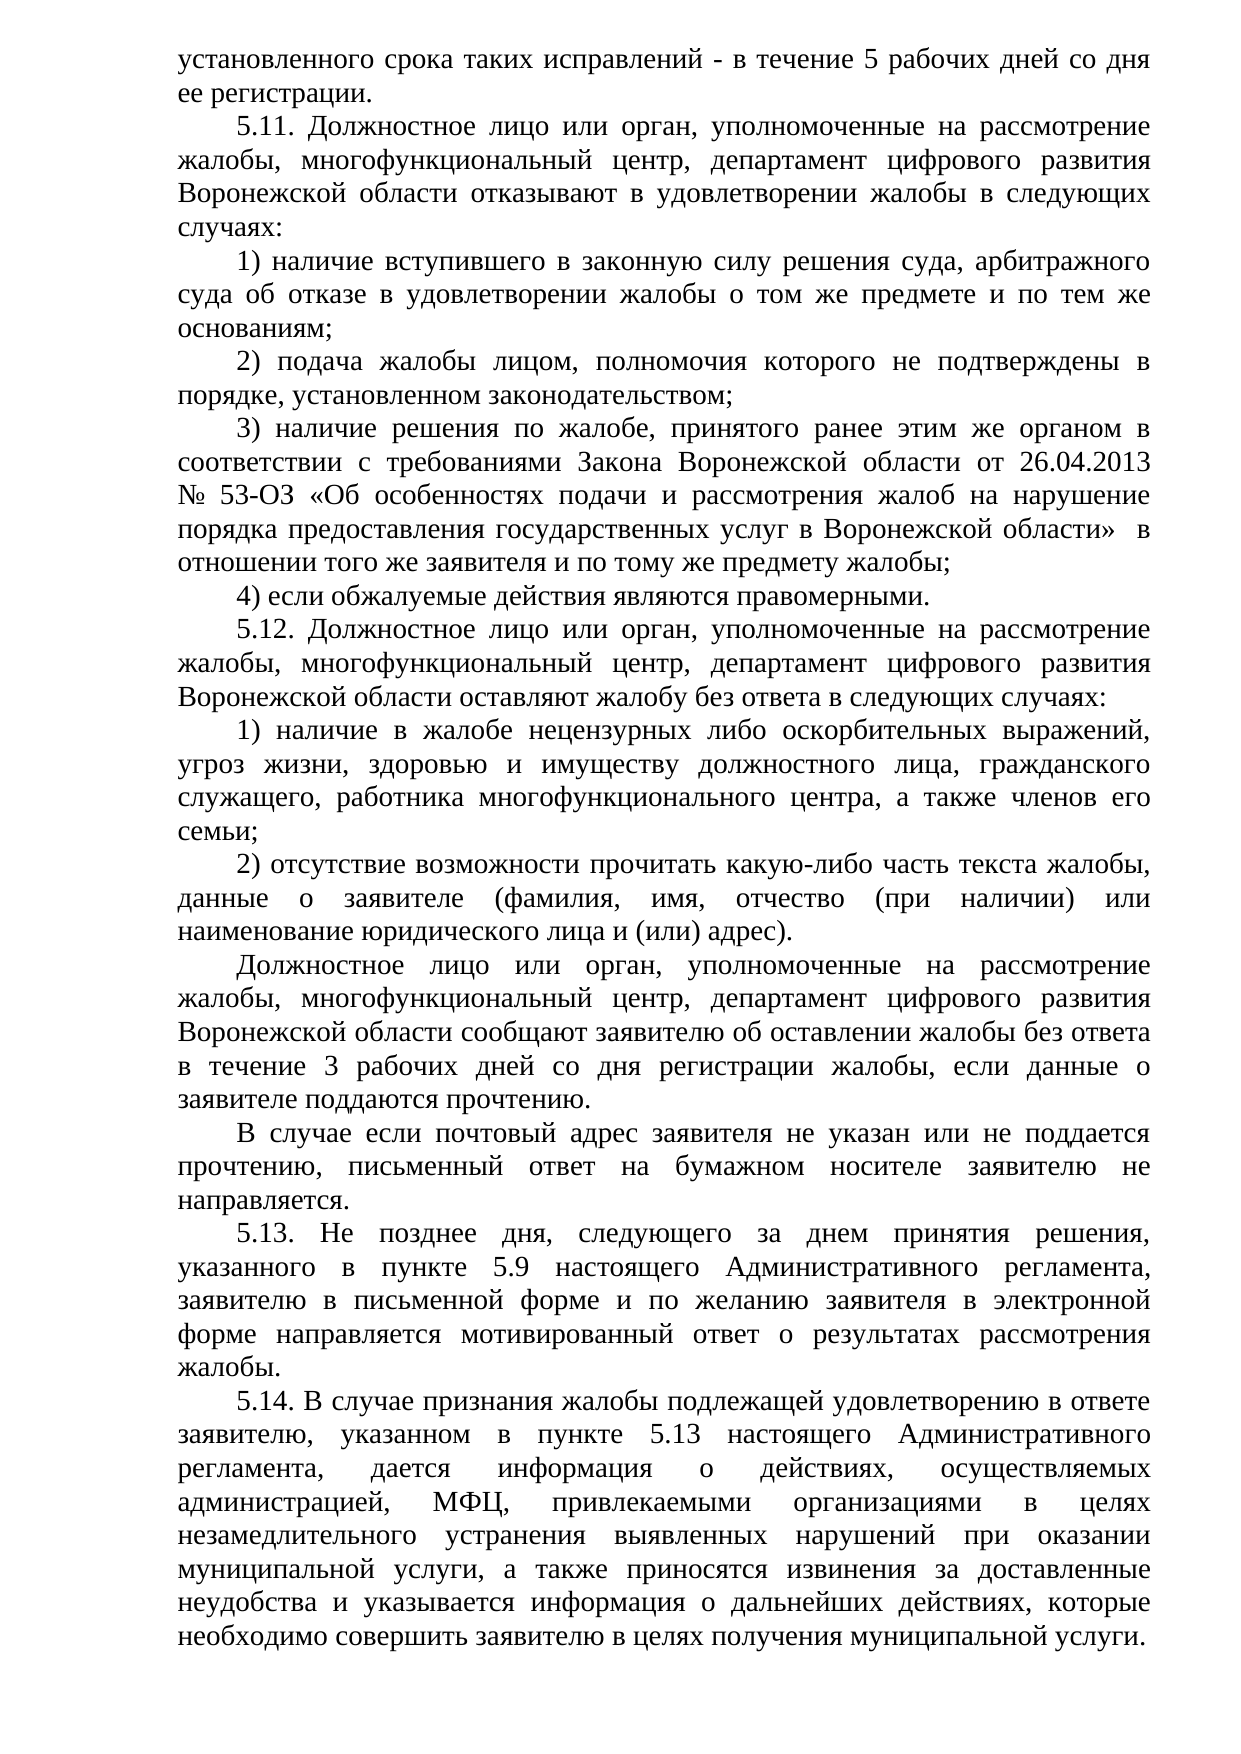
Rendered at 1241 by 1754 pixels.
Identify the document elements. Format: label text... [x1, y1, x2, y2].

text 5.14. В случае признания жалобы подлежащей удовлетворению в ответе заявителю, указанном в пункте 5.13 настоящего Административного регламента, дается информация о действиях, осуществляемых администрацией, МФЦ, привлекаемыми организациями в целях незамедлительного устранения выявленных нарушений при оказании муниципальной услуги, а также приносятся извинения за доставленные неудобства и указывается информация о дальнейших действиях, которые необходимо совершить заявителю в целях получения муниципальной услуги. [177, 1383, 1152, 1651]
text 4) если обжалуемые действия являются правомерными. [177, 578, 1152, 612]
text В случае если почтовый адрес заявителя не указан или не поддается прочтению, письменный ответ на бумажном носителе заявителю не направляется. [177, 1115, 1152, 1215]
text 1) наличие в жалобе нецензурных либо оскорбительных выражений, угроз жизни, здоровью и имуществу должностного лица, гражданского служащего, работника многофункционального центра, а также членов его семьи; [177, 712, 1152, 846]
text Должностное лицо или орган, уполномоченные на рассмотрение жалобы, многофункциональный центр, департамент цифрового развития Воронежской области сообщают заявителю об оставлении жалобы без ответа в течение 3 рабочих дней со дня регистрации жалобы, если данные о заявителе поддаются прочтению. [177, 947, 1152, 1115]
text 5.11. Должностное лицо или орган, уполномоченные на рассмотрение жалобы, многофункциональный центр, департамент цифрового развития Воронежской области отказывают в удовлетворении жалобы в следующих случаях: [177, 108, 1152, 243]
text 3) наличие решения по жалобе, принятого ранее этим же органом в соответствии с требованиями Закона Воронежской области от 26.04.2013 № 53-ОЗ «Об особенностях подачи и рассмотрения жалоб на нарушение порядка предоставления государственных услуг в Воронежской области» в отношении того же заявителя и по тому же предмету жалобы; [177, 410, 1152, 578]
text 2) отсутствие возможности прочитать какую-либо часть текста жалобы, данные о заявителе (фамилия, имя, отчество (при наличии) или наименование юридического лица и (или) адрес). [177, 846, 1152, 947]
text 2) подача жалобы лицом, полномочия которого не подтверждены в порядке, установленном законодательством; [177, 343, 1152, 410]
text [177, 41, 1152, 108]
text 5.13. Не позднее дня, следующего за днем принятия решения, указанного в пункте 5.9 настоящего Административного регламента, заявителю в письменной форме и по желанию заявителя в электронной форме направляется мотивированный ответ о результатах рассмотрения жалобы. [177, 1215, 1152, 1383]
text 1) наличие вступившего в законную силу решения суда, арбитражного суда об отказе в удовлетворении жалобы о том же предмете и по тем же основаниям; [177, 243, 1152, 343]
text 5.12. Должностное лицо или орган, уполномоченные на рассмотрение жалобы, многофункциональный центр, департамент цифрового развития Воронежской области оставляют жалобу без ответа в следующих случаях: [177, 612, 1152, 712]
